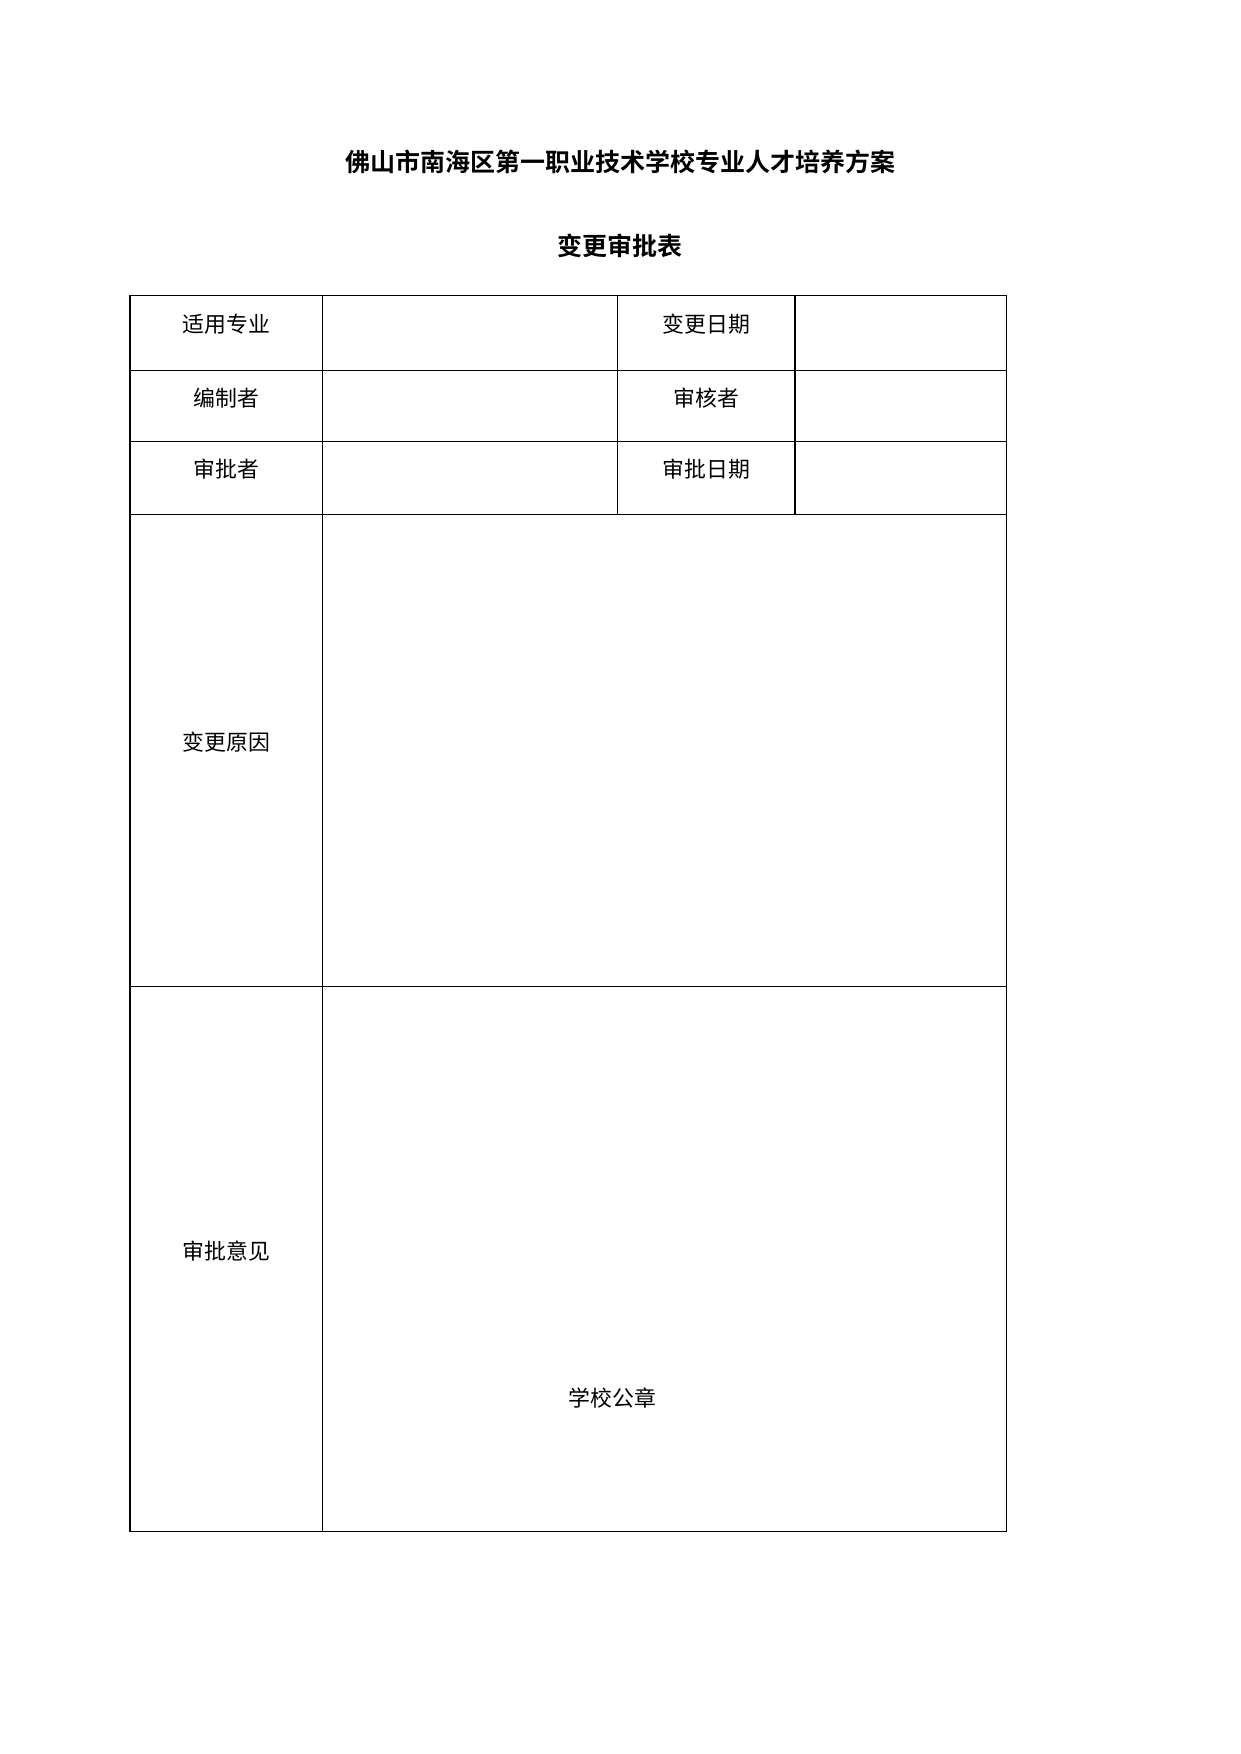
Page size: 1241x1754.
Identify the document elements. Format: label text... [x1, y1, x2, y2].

table_cell 审核者 [618, 371, 794, 441]
table_cell [323, 371, 617, 441]
table_cell 变更原因 [131, 515, 322, 986]
text 佛山市南海区第一职业技术学校专业人才培养方案 [118, 128, 1122, 193]
table_cell 审批日期 [618, 442, 794, 514]
table_cell [323, 442, 617, 514]
table_cell [323, 515, 1006, 986]
text 变更审批表 [118, 212, 1122, 277]
table_header [796, 296, 1006, 370]
table_cell 学校公章 [323, 987, 1006, 1531]
table_cell [796, 442, 1006, 514]
table_cell 审批者 [131, 442, 322, 514]
table_cell 编制者 [131, 371, 322, 441]
table_header 适用专业 [131, 296, 322, 370]
table_header [323, 296, 617, 370]
table_header 变更日期 [618, 296, 794, 370]
table_cell [796, 371, 1006, 441]
table_cell 审批意见 [131, 987, 322, 1531]
